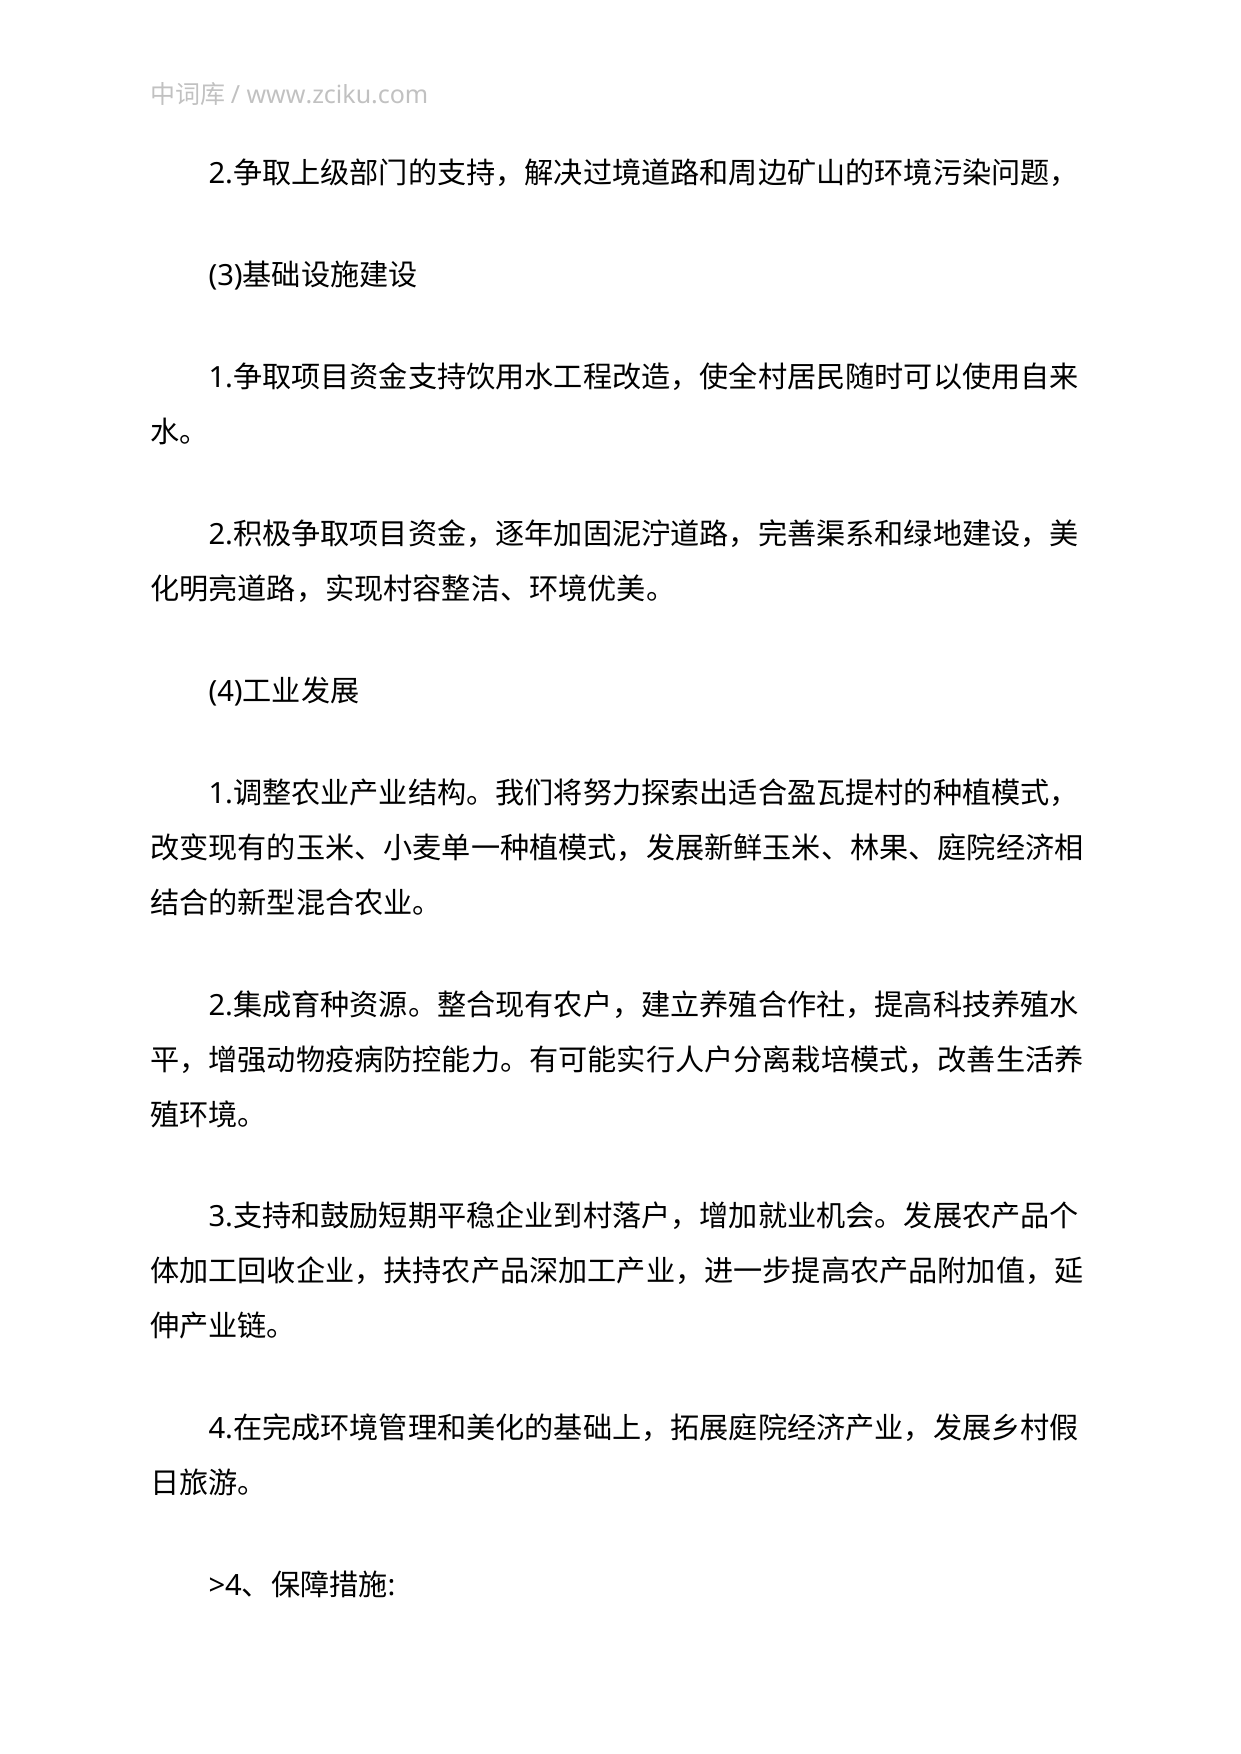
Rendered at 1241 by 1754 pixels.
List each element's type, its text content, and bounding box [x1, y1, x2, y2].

text 2.积极争取项目资金，逐年加固泥泞道路，完善渠系和绿地建设，美化明亮道路，实现村容整洁、环境优美。 [150, 511, 1090, 608]
text 1.调整农业产业结构。我们将努力探索出适合盈瓦提村的种植模式，改变现有的玉米、小麦单一种植模式，发展新鲜玉米、林果、庭院经济相结合的新型混合农业。 [150, 769, 1090, 922]
text 2.集成育种资源。整合现有农户，建立养殖合作社，提高科技养殖水平，增强动物疫病防控能力。有可能实行人户分离栽培模式，改善生活养殖环境。 [150, 981, 1090, 1133]
text 4.在完成环境管理和美化的基础上，拓展庭院经济产业，发展乡村假日旅游。 [150, 1404, 1090, 1502]
text 3.支持和鼓励短期平稳企业到村落户，增加就业机会。发展农产品个体加工回收企业，扶持农产品深加工产业，进一步提高农产品附加值，延伸产业链。 [150, 1193, 1090, 1345]
text (3)基础设施建设 [150, 252, 1090, 294]
text (4)工业发展 [150, 667, 1090, 710]
text 1.争取项目资金支持饮用水工程改造，使全村居民随时可以使用自来水。 [150, 354, 1090, 451]
text >4、保障措施: [150, 1561, 1090, 1604]
text 2.争取上级部门的支持，解决过境道路和周边矿山的环境污染问题， [150, 150, 1090, 192]
